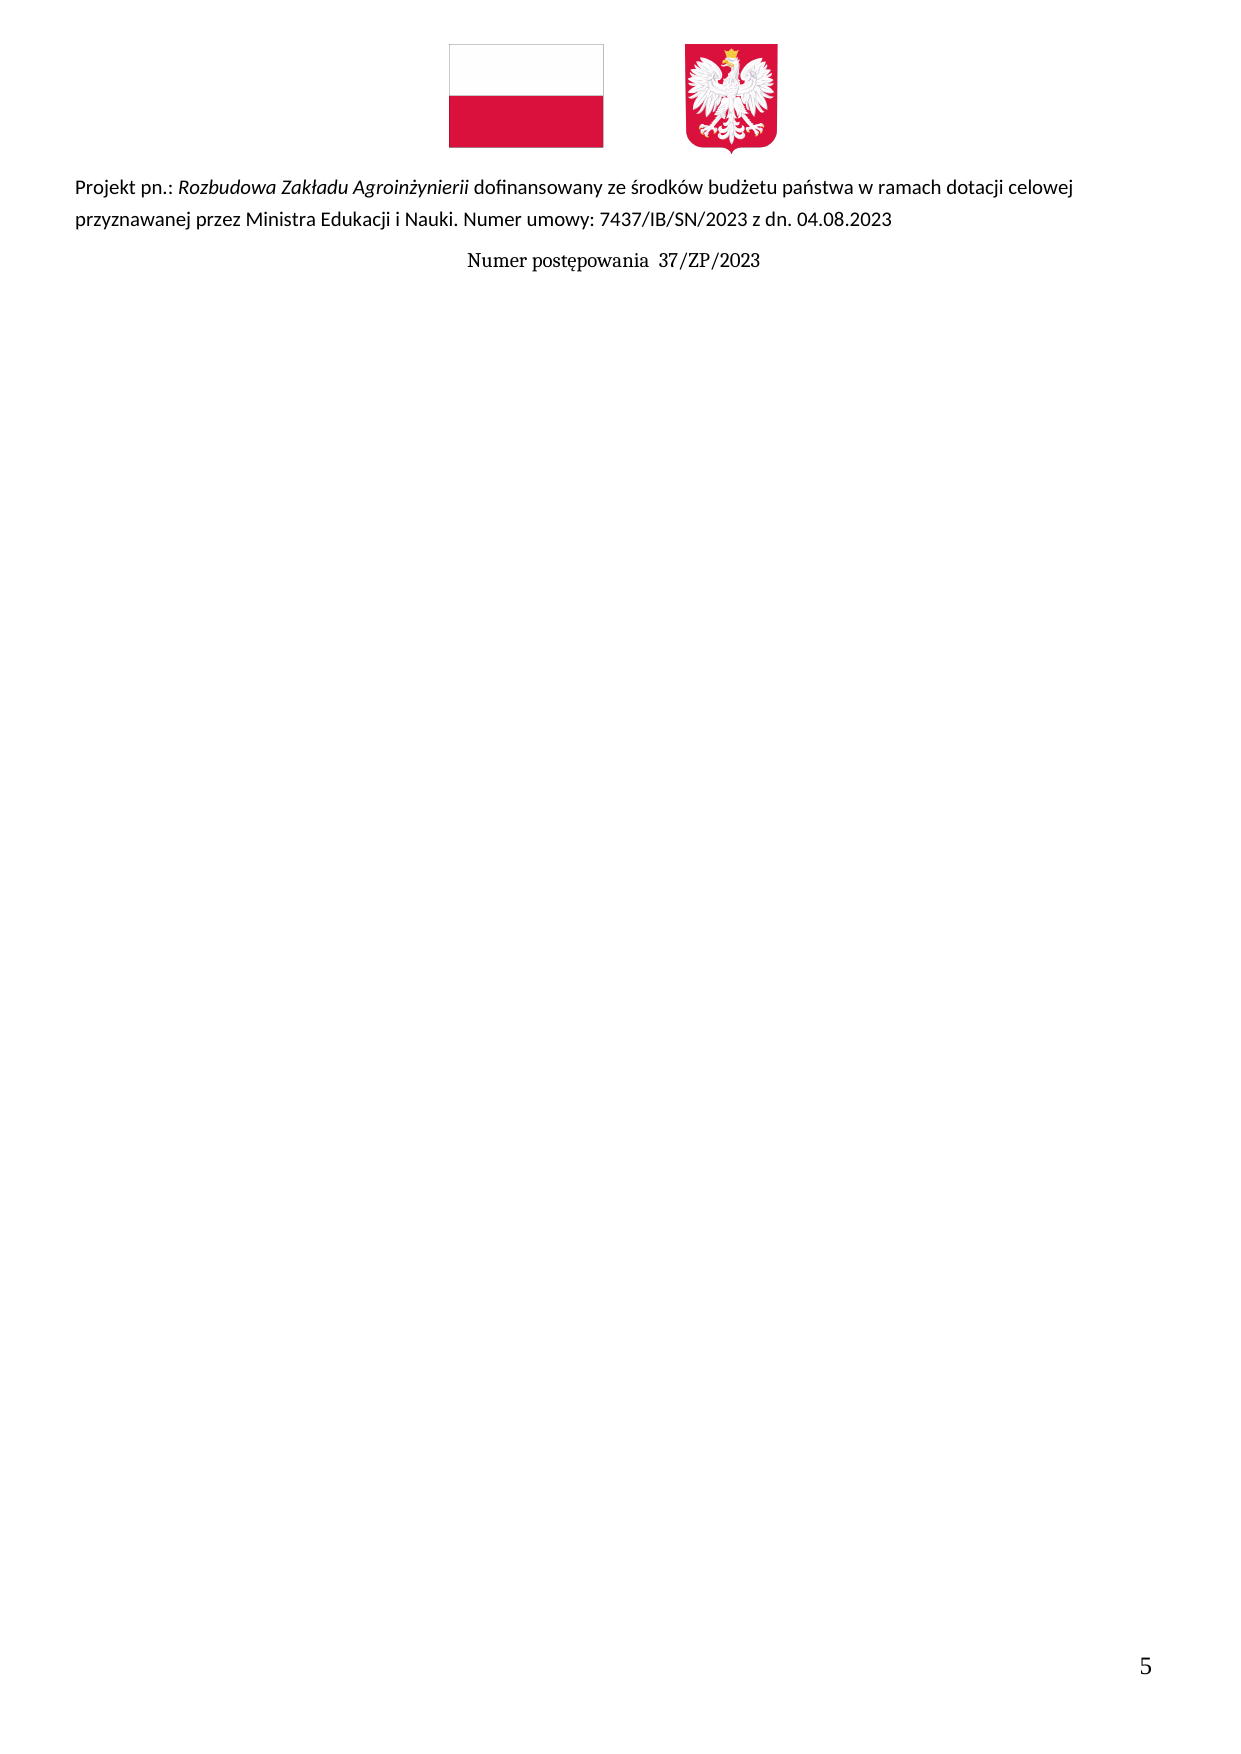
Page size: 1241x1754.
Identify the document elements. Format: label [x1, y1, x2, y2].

picture [449, 44, 778, 154]
